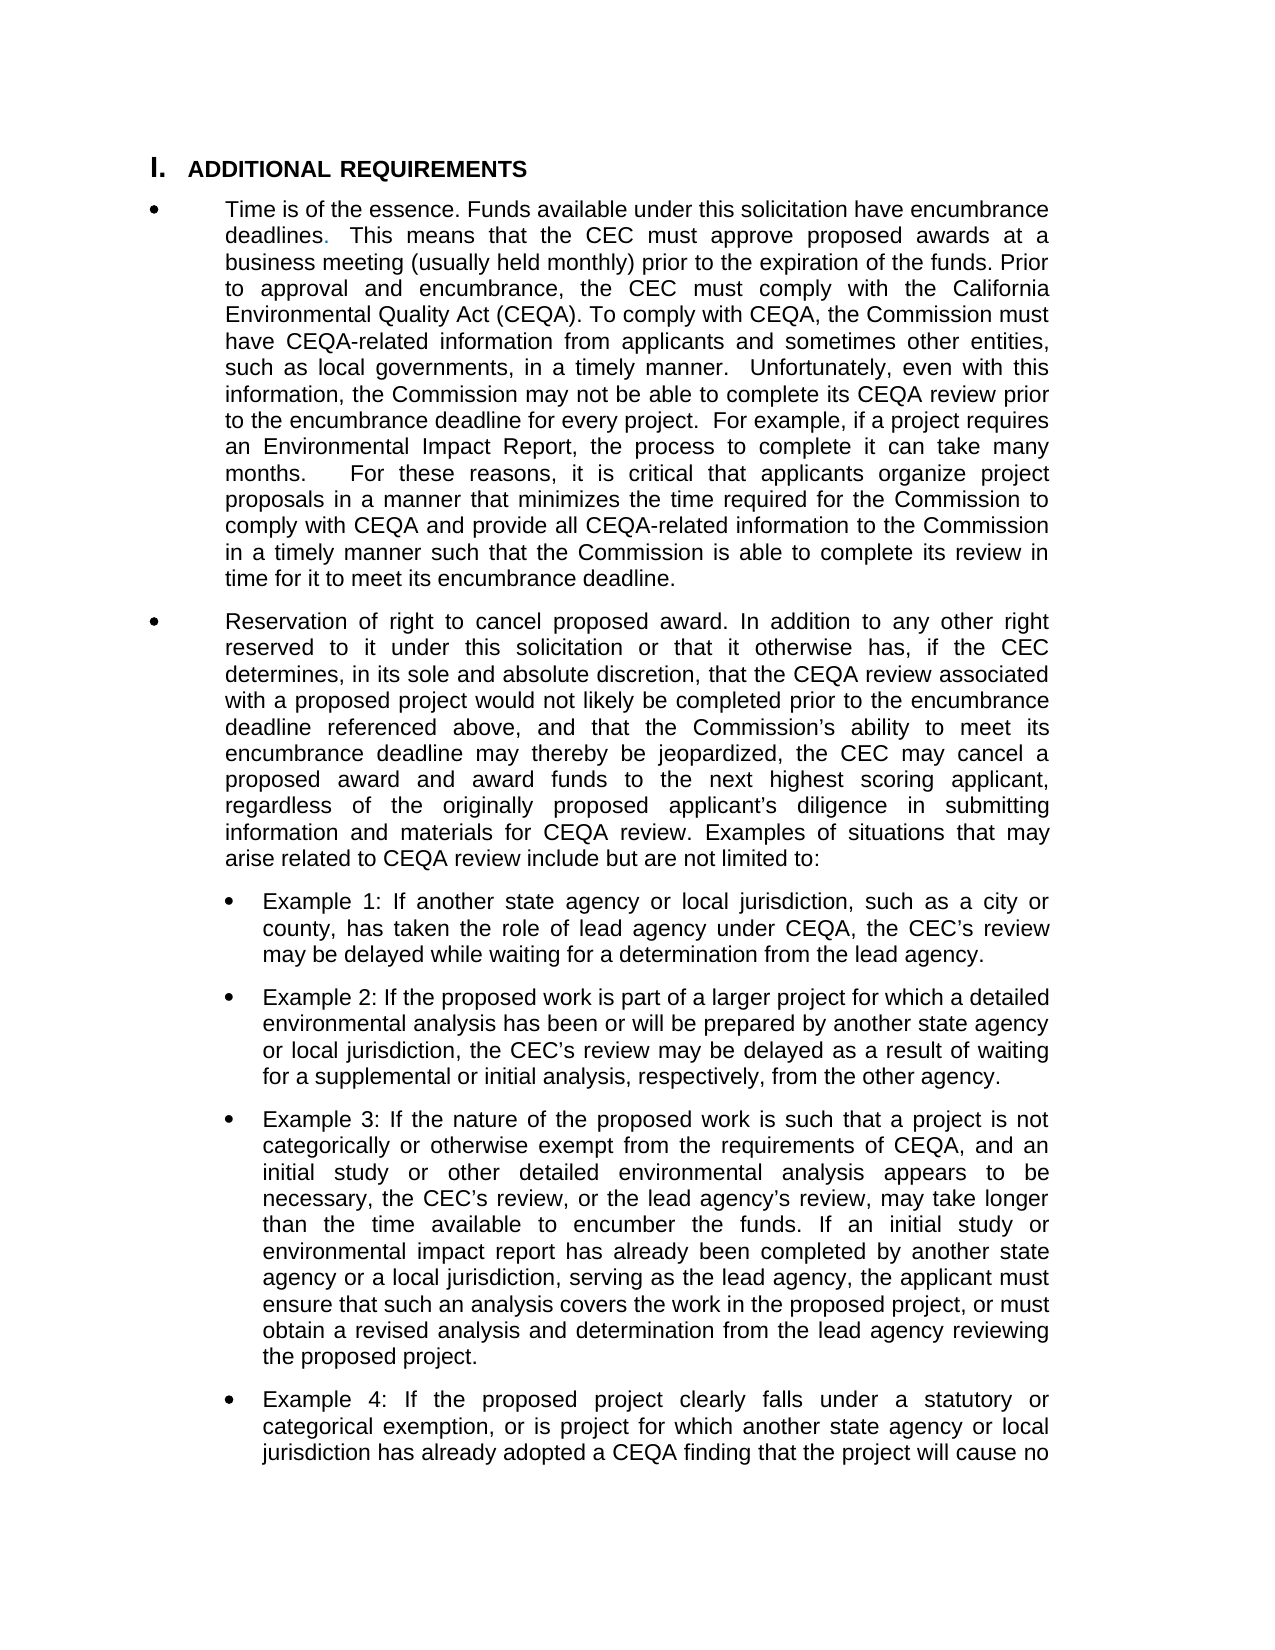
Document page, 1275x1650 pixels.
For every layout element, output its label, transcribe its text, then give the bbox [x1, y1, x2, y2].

list Example 3: If the nature of the proposed work is such that a project is not categorically or otherwise exempt from the requirements of CEQA, and an initial study or other detailed environmental analysis appears to be necessary, the CEC’s review, or the lead agency’s review, may take longer than the time available to encumber the funds. If an initial study or environmental impact report has already been completed by another state agency or a local jurisdiction, serving as the lead agency, the applicant must ensure that such an analysis covers the work in the proposed project, or must obtain a revised analysis and determination from the lead agency reviewing the proposed project. [225, 1106, 1050, 1369]
list Example 1: If another state agency or local jurisdiction, such as a city or county, has taken the role of lead agency under CEQA, the CEC’s review may be delayed while waiting for a determination from the lead agency. [225, 888, 1050, 967]
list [225, 1386, 1050, 1465]
list additional requirements [150, 150, 1125, 183]
list Time is of the essence. Funds available under this solicitation have encumbrance deadlines. This means that the CEC must approve proposed awards at a business meeting (usually held monthly) prior to the expiration of the funds. Prior to approval and encumbrance, the CEC must comply with the California Environmental Quality Act (CEQA). To comply with CEQA, the Commission must have CEQA-related information from applicants and sometimes other entities, such as local governments, in a timely manner. Unfortunately, even with this information, the Commission may not be able to complete its CEQA review prior to the encumbrance deadline for every project. For example, if a project requires an Environmental Impact Report, the process to complete it can take many months. For these reasons, it is critical that applicants organize project proposals in a manner that minimizes the time required for the Commission to comply with CEQA and provide all CEQA-related information to the Commission in a timely manner such that the Commission is able to complete its review in time for it to meet its encumbrance deadline. [150, 196, 1050, 591]
list Reservation of right to cancel proposed award. In addition to any other right reserved to it under this solicitation or that it otherwise has, if the CEC determines, in its sole and absolute discretion, that the CEQA review associated with a proposed project would not likely be completed prior to the encumbrance deadline referenced above, and that the Commission’s ability to meet its encumbrance deadline may thereby be jeopardized, the CEC may cancel a proposed award and award funds to the next highest scoring applicant, regardless of the originally proposed applicant’s diligence in submitting information and materials for CEQA review. Examples of situations that may arise related to CEQA review include but are not limited to: [150, 608, 1050, 872]
list Example 2: If the proposed work is part of a larger project for which a detailed environmental analysis has been or will be prepared by another state agency or local jurisdiction, the CEC’s review may be delayed as a result of waiting for a supplemental or initial analysis, respectively, from the other agency. [225, 984, 1050, 1089]
